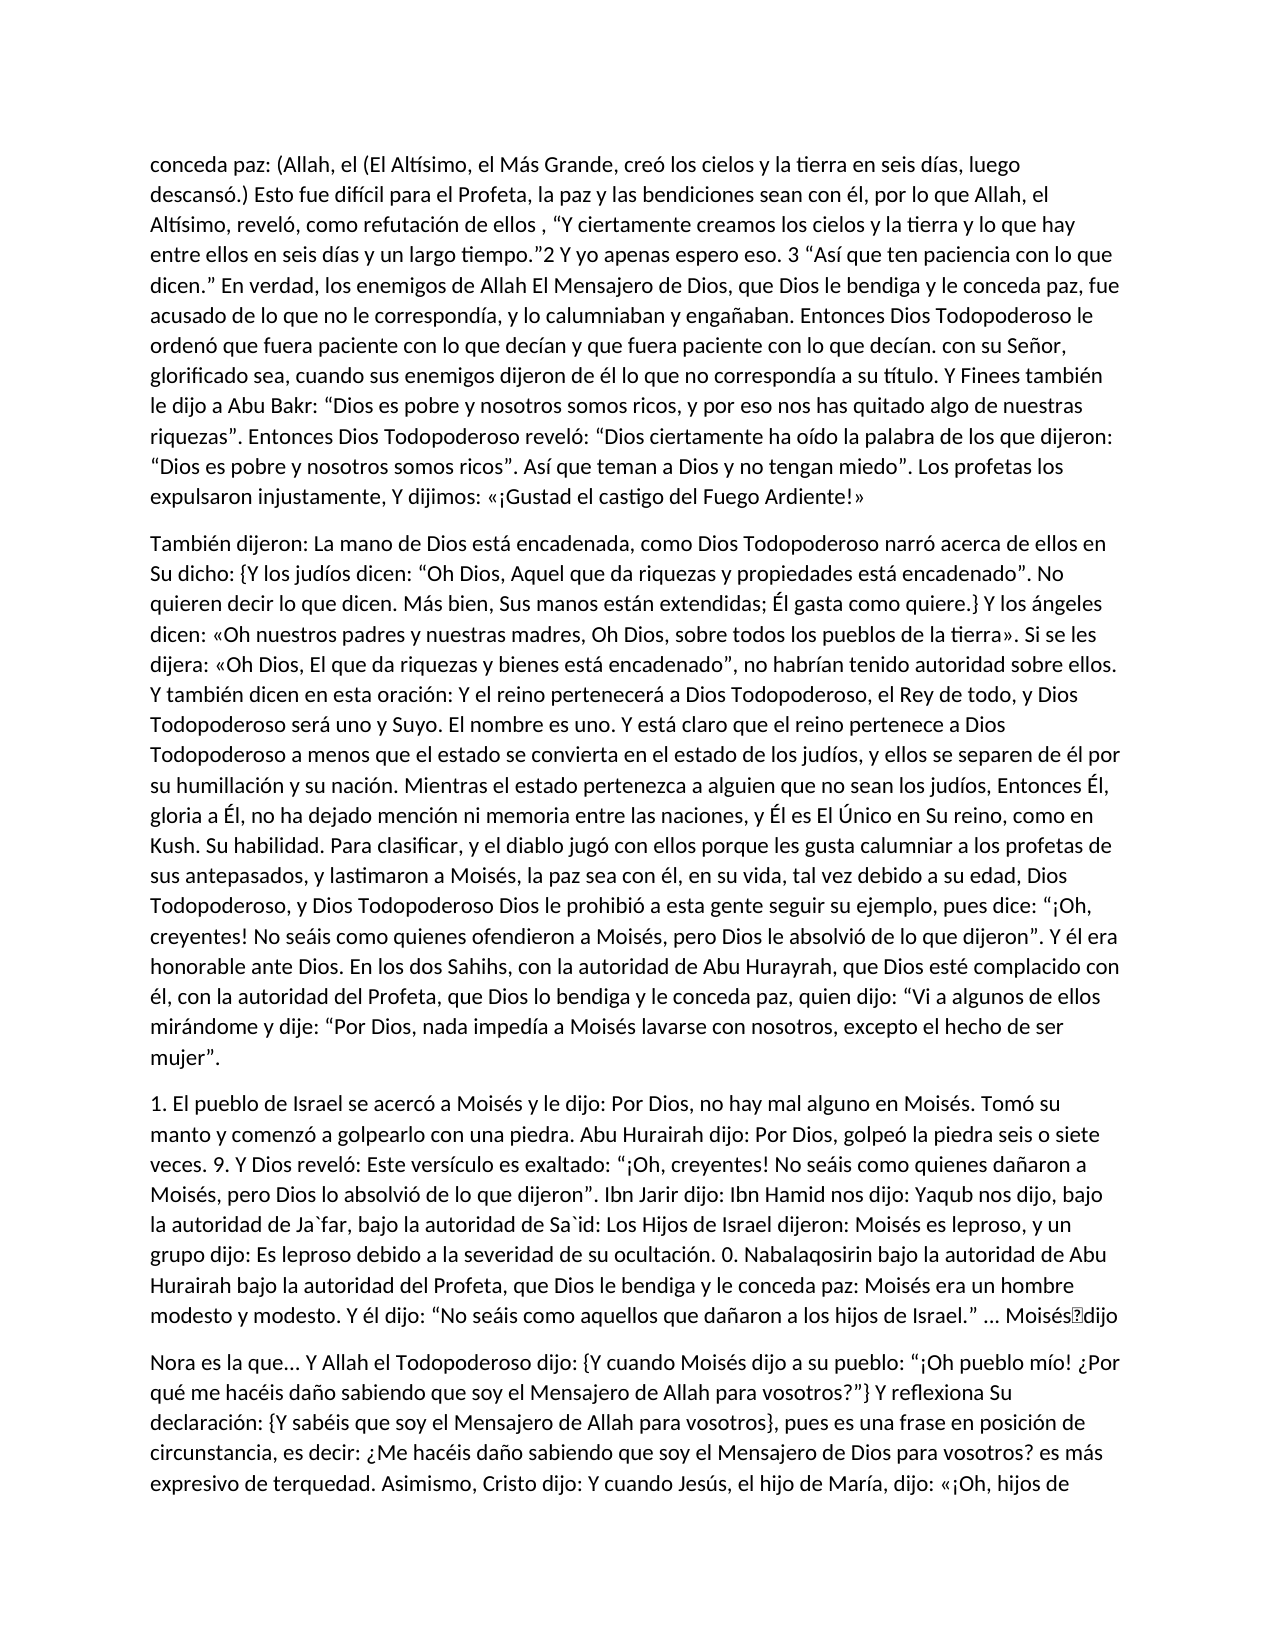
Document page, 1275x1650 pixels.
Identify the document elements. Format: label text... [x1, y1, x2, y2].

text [150, 150, 1125, 510]
text 1. El pueblo de Israel se acercó a Moisés y le dijo: Por Dios, no hay mal alguno en Moisés. Tomó su manto y comenzó a golpearlo con una piedra. Abu Hurairah dijo: Por Dios, golpeó la piedra seis o siete veces. 9. Y Dios reveló: Este versículo es exaltado: “¡Oh, creyentes! No seáis como quienes dañaron a Moisés, pero Dios lo absolvió de lo que dijeron”. Ibn Jarir dijo: Ibn Hamid nos dijo: Yaqub nos dijo, bajo la autoridad de Ja`far, bajo la autoridad de Sa`id: Los Hijos de Israel dijeron: Moisés es leproso, y un grupo dijo: Es leproso debido a la severidad de su ocultación. 0. Nabalaqosirin bajo la autoridad de Abu Hurairah bajo la autoridad del Profeta, que Dios le bendiga y le conceda paz: Moisés era un hombre modesto y modesto. Y él dijo: “No seáis como aquellos que dañaron a los hijos de Israel.” ... Moisésdijo [150, 1089, 1125, 1329]
text También dijeron: La mano de Dios está encadenada, como Dios Todopoderoso narró acerca de ellos en Su dicho: {Y los judíos dicen: “Oh Dios, Aquel que da riquezas y propiedades está encadenado”. No quieren decir lo que dicen. Más bien, Sus manos están extendidas; Él gasta como quiere.} Y los ángeles dicen: «Oh nuestros padres y nuestras madres, Oh Dios, sobre todos los pueblos de la tierra». Si se les dijera: «Oh Dios, El que da riquezas y bienes está encadenado”, no habrían tenido autoridad sobre ellos. Y también dicen en esta oración: Y el reino pertenecerá a Dios Todopoderoso, el Rey de todo, y Dios Todopoderoso será uno y Suyo. El nombre es uno. Y está claro que el reino pertenece a Dios Todopoderoso a menos que el estado se convierta en el estado de los judíos, y ellos se separen de él por su humillación y su nación. Mientras el estado pertenezca a alguien que no sean los judíos, Entonces Él, gloria a Él, no ha dejado mención ni memoria entre las naciones, y Él es El Único en Su reino, como en Kush. Su habilidad. Para clasificar, y el diablo jugó con ellos porque les gusta calumniar a los profetas de sus antepasados, y lastimaron a Moisés, la paz sea con él, en su vida, tal vez debido a su edad, Dios Todopoderoso, y Dios Todopoderoso Dios le prohibió a esta gente seguir su ejemplo, pues dice: “¡Oh, creyentes! No seáis como quienes ofendieron a Moisés, pero Dios le absolvió de lo que dijeron”. Y él era honorable ante Dios. En los dos Sahihs, con la autoridad de Abu Hurayrah, que Dios esté complacido con él, con la autoridad del Profeta, que Dios lo bendiga y le conceda paz, quien dijo: “Vi a algunos de ellos mirándome y dije: “Por Dios, nada impedía a Moisés lavarse con nosotros, excepto el hecho de ser mujer”. [150, 529, 1125, 1071]
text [150, 1348, 1125, 1497]
